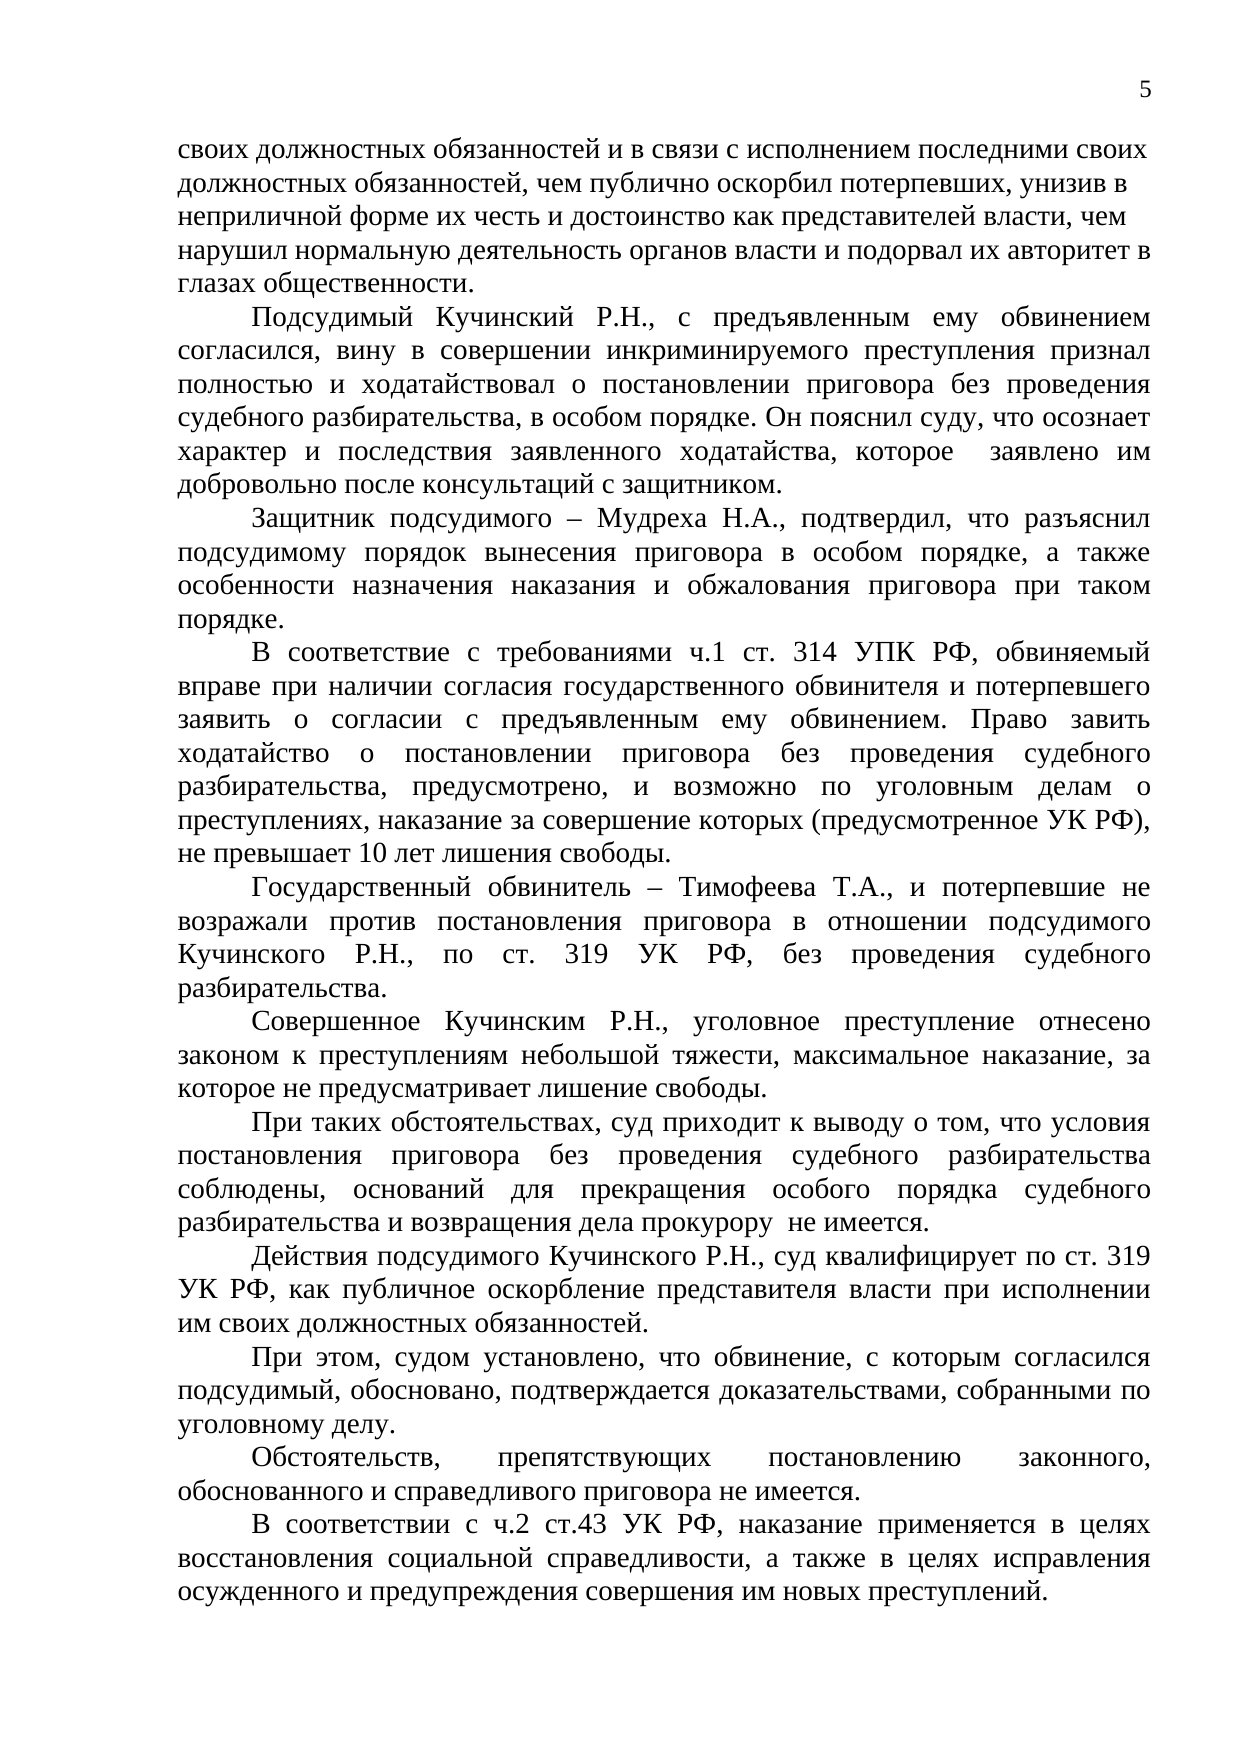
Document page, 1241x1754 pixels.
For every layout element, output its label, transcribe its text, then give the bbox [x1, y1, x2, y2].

text Подсудимый Кучинский Р.Н., с предъявленным ему обвинением согласился, вину в совершении инкриминируемого преступления признал полностью и ходатайствовал о постановлении приговора без проведения судебного разбирательства, в особом порядке. Он пояснил суду, что осознает характер и последствия заявленного ходатайства, которое заявлено им добровольно после консультаций с защитником. [177, 299, 1152, 500]
text Государственный обвинитель – Тимофеева Т.А., и потерпевшие не возражали против постановления приговора в отношении подсудимого Кучинского Р.Н., по ст. 319 УК РФ, без проведения судебного разбирательства. [177, 869, 1152, 1003]
text Защитник подсудимого – Мудреха Н.А., подтвердил, что разъяснил подсудимому порядок вынесения приговора в особом порядке, а также особенности назначения наказания и обжалования приговора при таком порядке. [177, 500, 1152, 634]
text Совершенное Кучинским Р.Н., уголовное преступление отнесено законом к преступлениям небольшой тяжести, максимальное наказание, за которое не предусматривает лишение свободы. [177, 1003, 1152, 1104]
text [177, 131, 1152, 299]
text При этом, судом установлено, что обвинение, с которым согласился подсудимый, обосновано, подтверждается доказательствами, собранными по уголовному делу. [177, 1339, 1152, 1439]
text Действия подсудимого Кучинского Р.Н., суд квалифицирует по ст. 319 УК РФ, как публичное оскорбление представителя власти при исполнении им своих должностных обязанностей. [177, 1238, 1152, 1339]
text При таких обстоятельствах, суд приходит к выводу о том, что условия постановления приговора без проведения судебного разбирательства соблюдены, оснований для прекращения особого порядка судебного разбирательства и возвращения дела прокурору не имеется. [177, 1104, 1152, 1238]
text В соответствие с требованиями ч.1 ст. 314 УПК РФ, обвиняемый вправе при наличии согласия государственного обвинителя и потерпевшего заявить о согласии с предъявленным ему обвинением. Право завить ходатайство о постановлении приговора без проведения судебного разбирательства, предусмотрено, и возможно по уголовным делам о преступлениях, наказание за совершение которых (предусмотренное УК РФ), не превышает 10 лет лишения свободы. [177, 634, 1152, 869]
text В соответствии с ч.2 ст.43 УК РФ, наказание применяется в целях восстановления социальной справедливости, а также в целях исправления осужденного и предупреждения совершения им новых преступлений. [177, 1506, 1152, 1607]
text Обстоятельств, препятствующих постановлению законного, обоснованного и справедливого приговора не имеется. [177, 1439, 1152, 1506]
